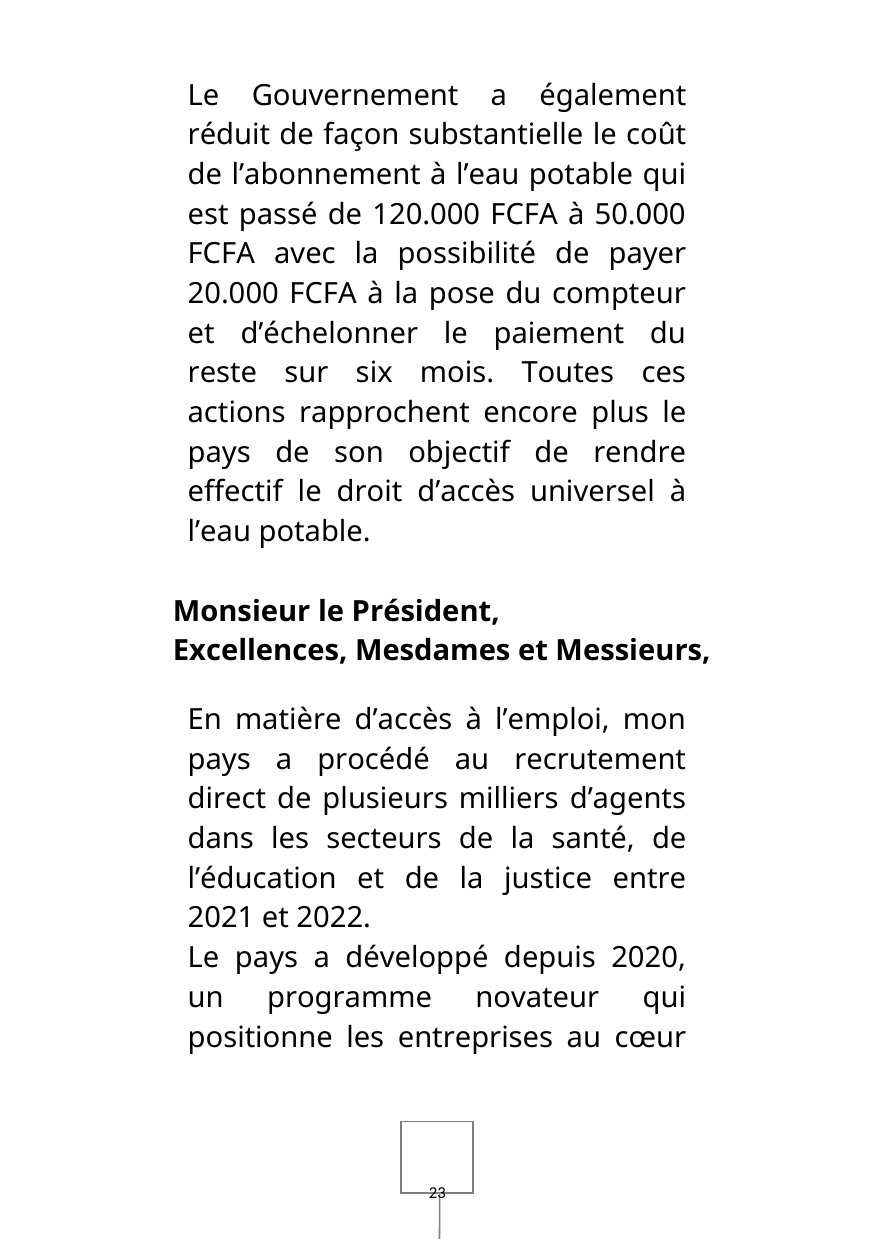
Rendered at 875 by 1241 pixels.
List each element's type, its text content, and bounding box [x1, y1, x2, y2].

text Monsieur le Président, [173, 590, 687, 629]
text Excellences, Mesdames et Messieurs, [173, 629, 716, 669]
text En matière d’accès à l’emploi, mon pays a procédé au recrutement direct de plusieurs milliers d’agents dans les secteurs de la santé, de l’éducation et de la justice entre 2021 et 2022. [187, 698, 687, 936]
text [187, 936, 687, 1056]
text Le Gouvernement a également réduit de façon substantielle le coût de l’abonnement à l’eau potable qui est passé de 120.000 FCFA à 50.000 FCFA avec la possibilité de payer 20.000 FCFA à la pose du compteur et d’échelonner le paiement du reste sur six mois. Toutes ces actions rapprochent encore plus le pays de son objectif de rendre effectif le droit d’accès universel à l’eau potable. [187, 74, 687, 550]
